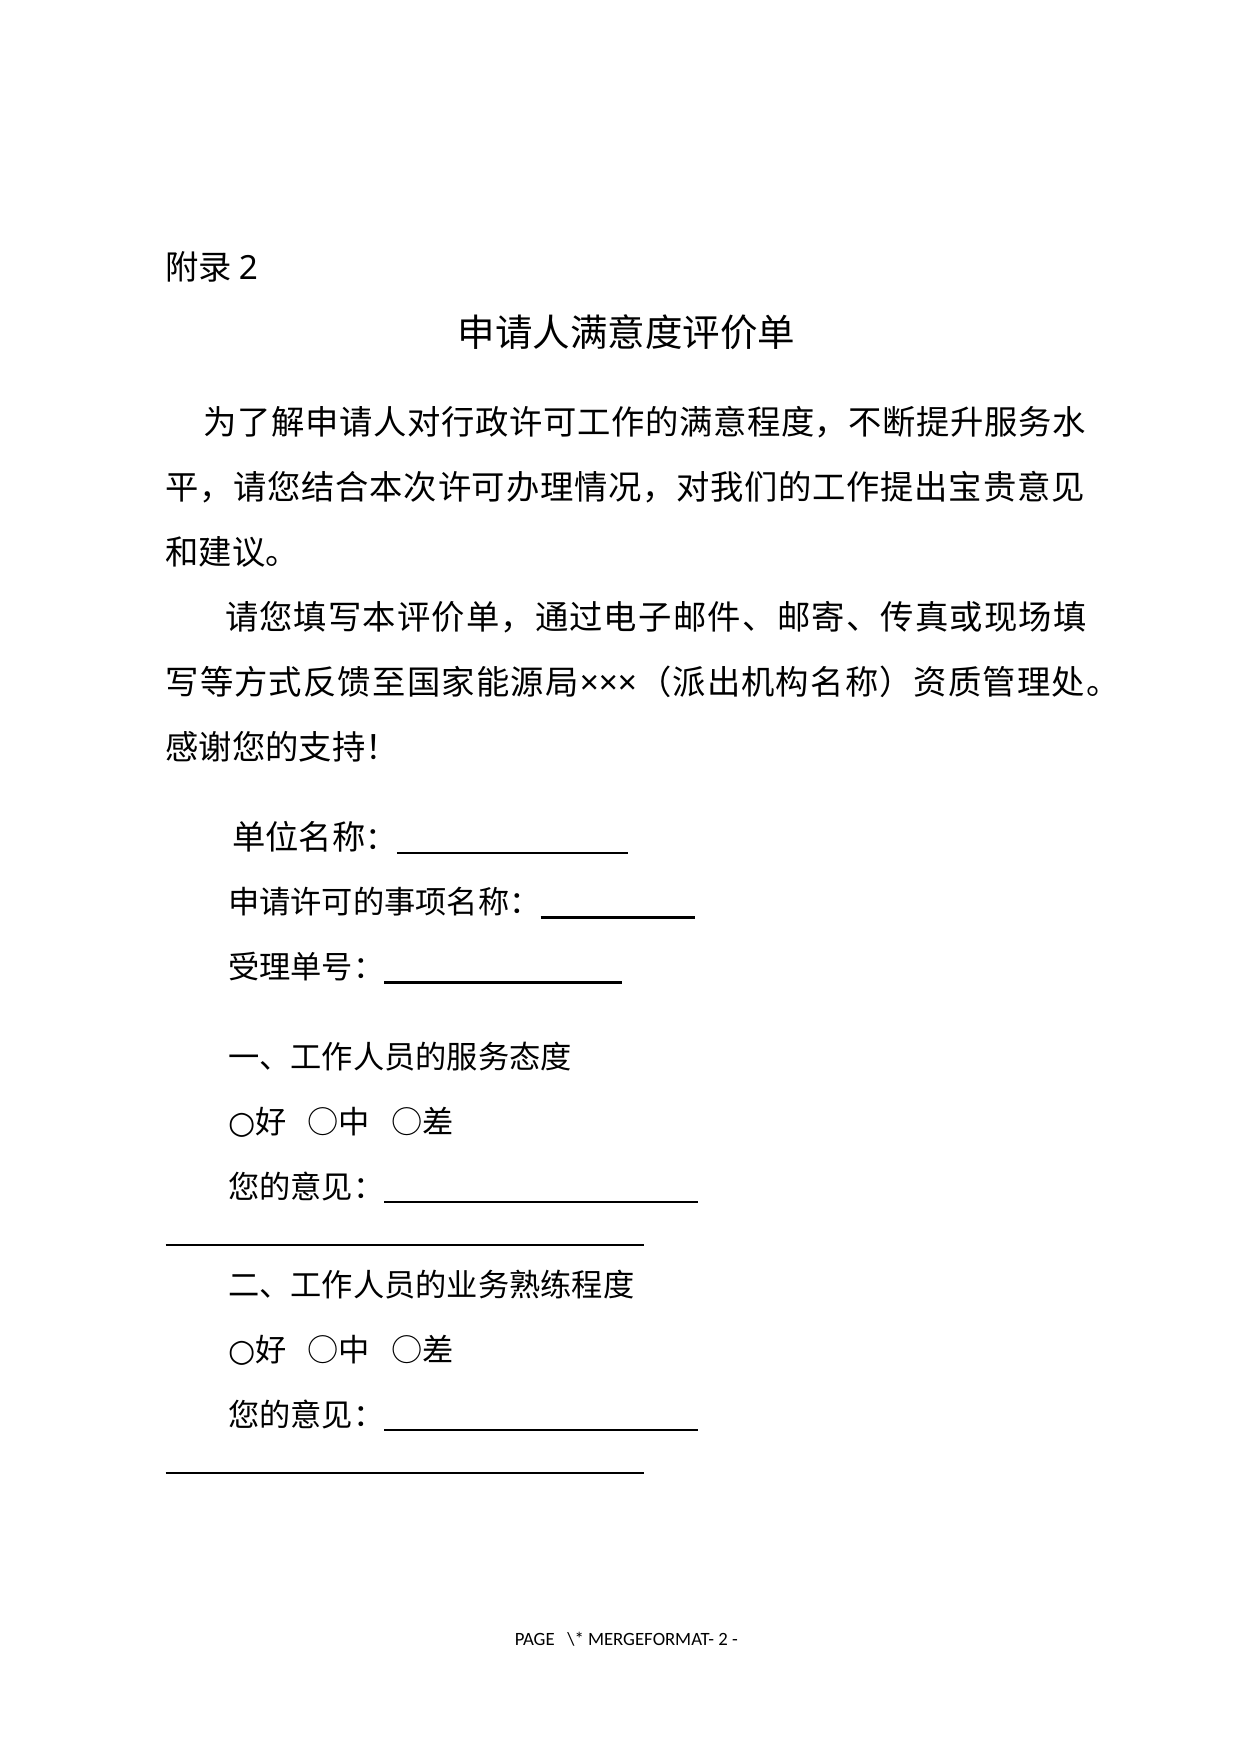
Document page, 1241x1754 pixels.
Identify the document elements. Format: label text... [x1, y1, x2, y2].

text 请您填写本评价单，通过电子邮件、邮寄、传真或现场填写等方式反馈至国家能源局×××（派出机构名称）资质管理处。感谢您的支持！ [165, 583, 1087, 778]
text 一、工作人员的服务态度 [165, 1023, 1087, 1088]
text 您的意见： [165, 1380, 1087, 1445]
text 申请人满意度评价单 [165, 298, 1087, 363]
text 单位名称： [165, 803, 1087, 868]
text ○好 ○中 ○差 [165, 1315, 1087, 1380]
text 受理单号： [165, 933, 1087, 998]
text ○好 ○中 ○差 [165, 1088, 1087, 1153]
text 附录2 [165, 233, 1087, 298]
text 申请许可的事项名称： [165, 868, 1087, 933]
text 为了解申请人对行政许可工作的满意程度，不断提升服务水平，请您结合本次许可办理情况，对我们的工作提出宝贵意见和建议。 [165, 388, 1087, 583]
text 您的意见： [165, 1153, 1087, 1218]
text 二、工作人员的业务熟练程度 [165, 1250, 1087, 1315]
